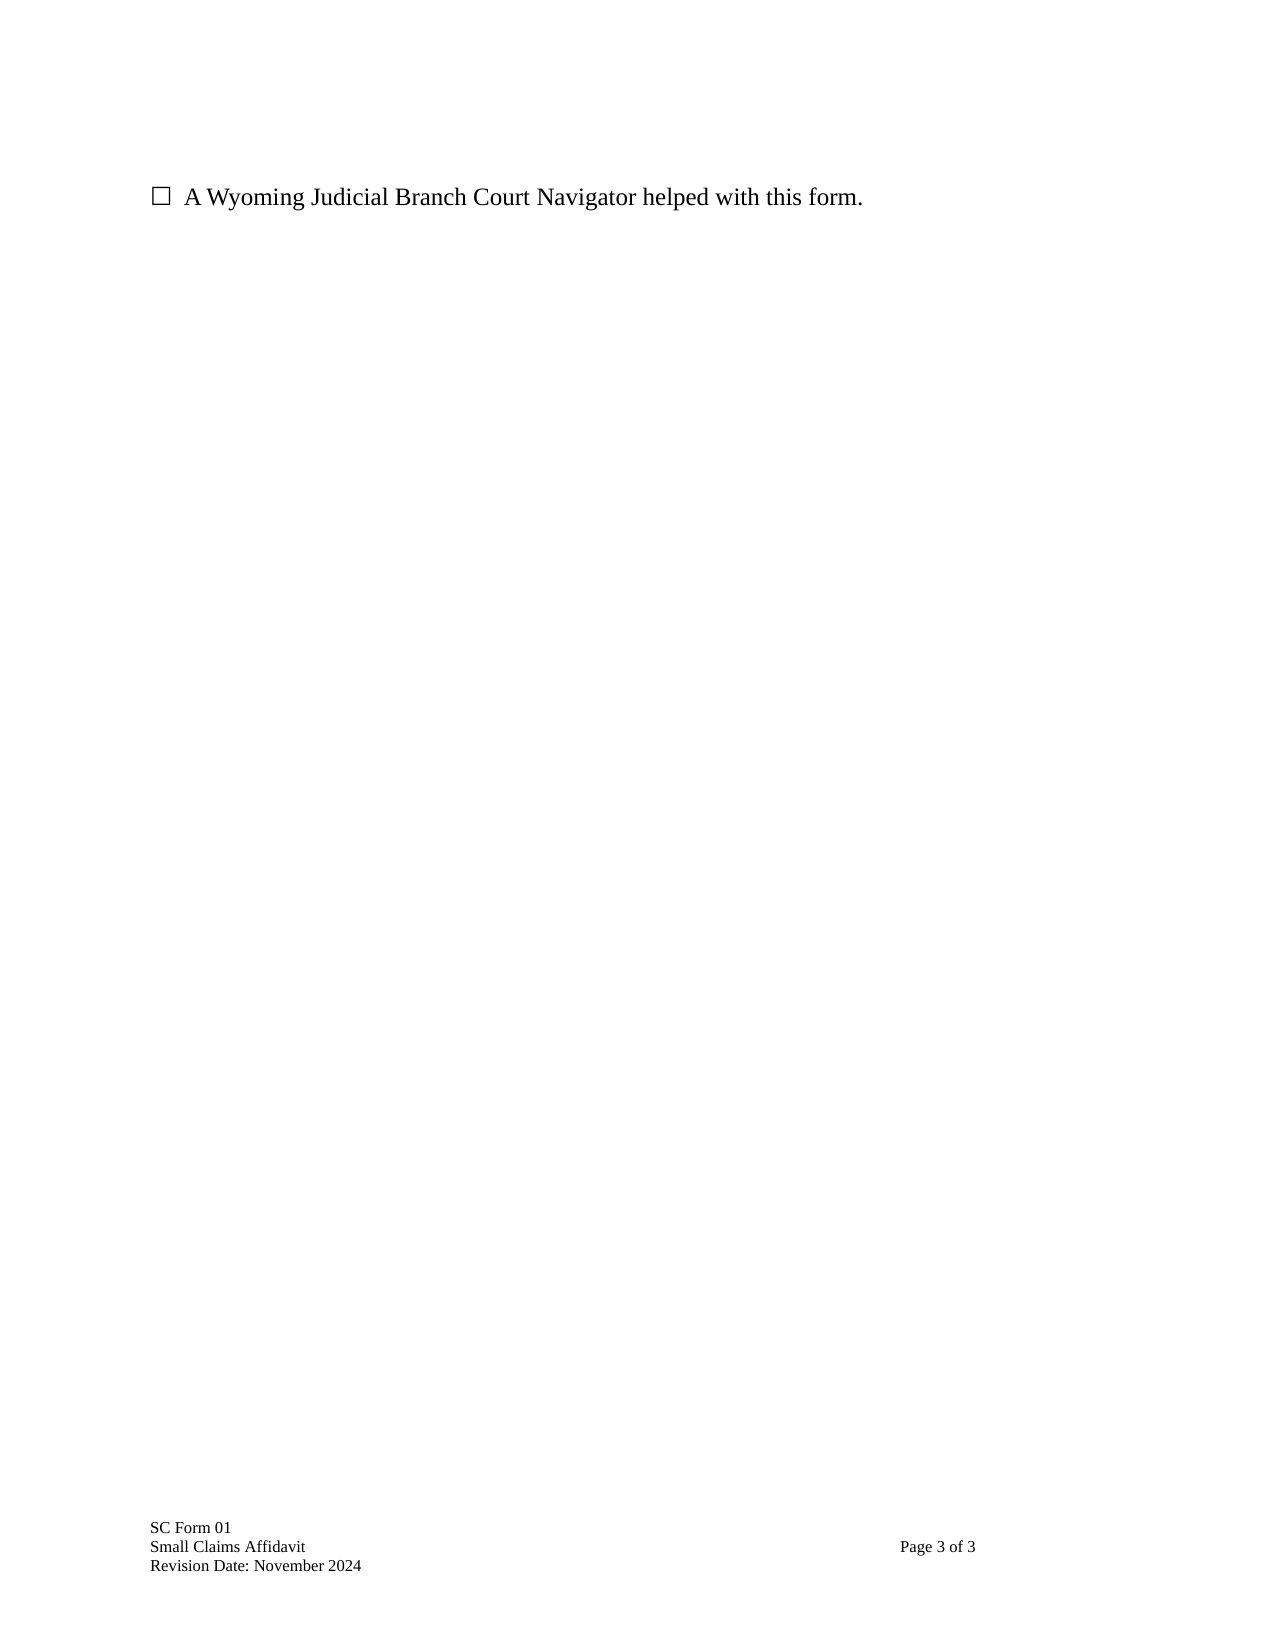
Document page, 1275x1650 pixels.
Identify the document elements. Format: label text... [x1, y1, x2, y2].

text A Wyoming Judicial Branch Court Navigator helped with this form. [150, 179, 1125, 213]
